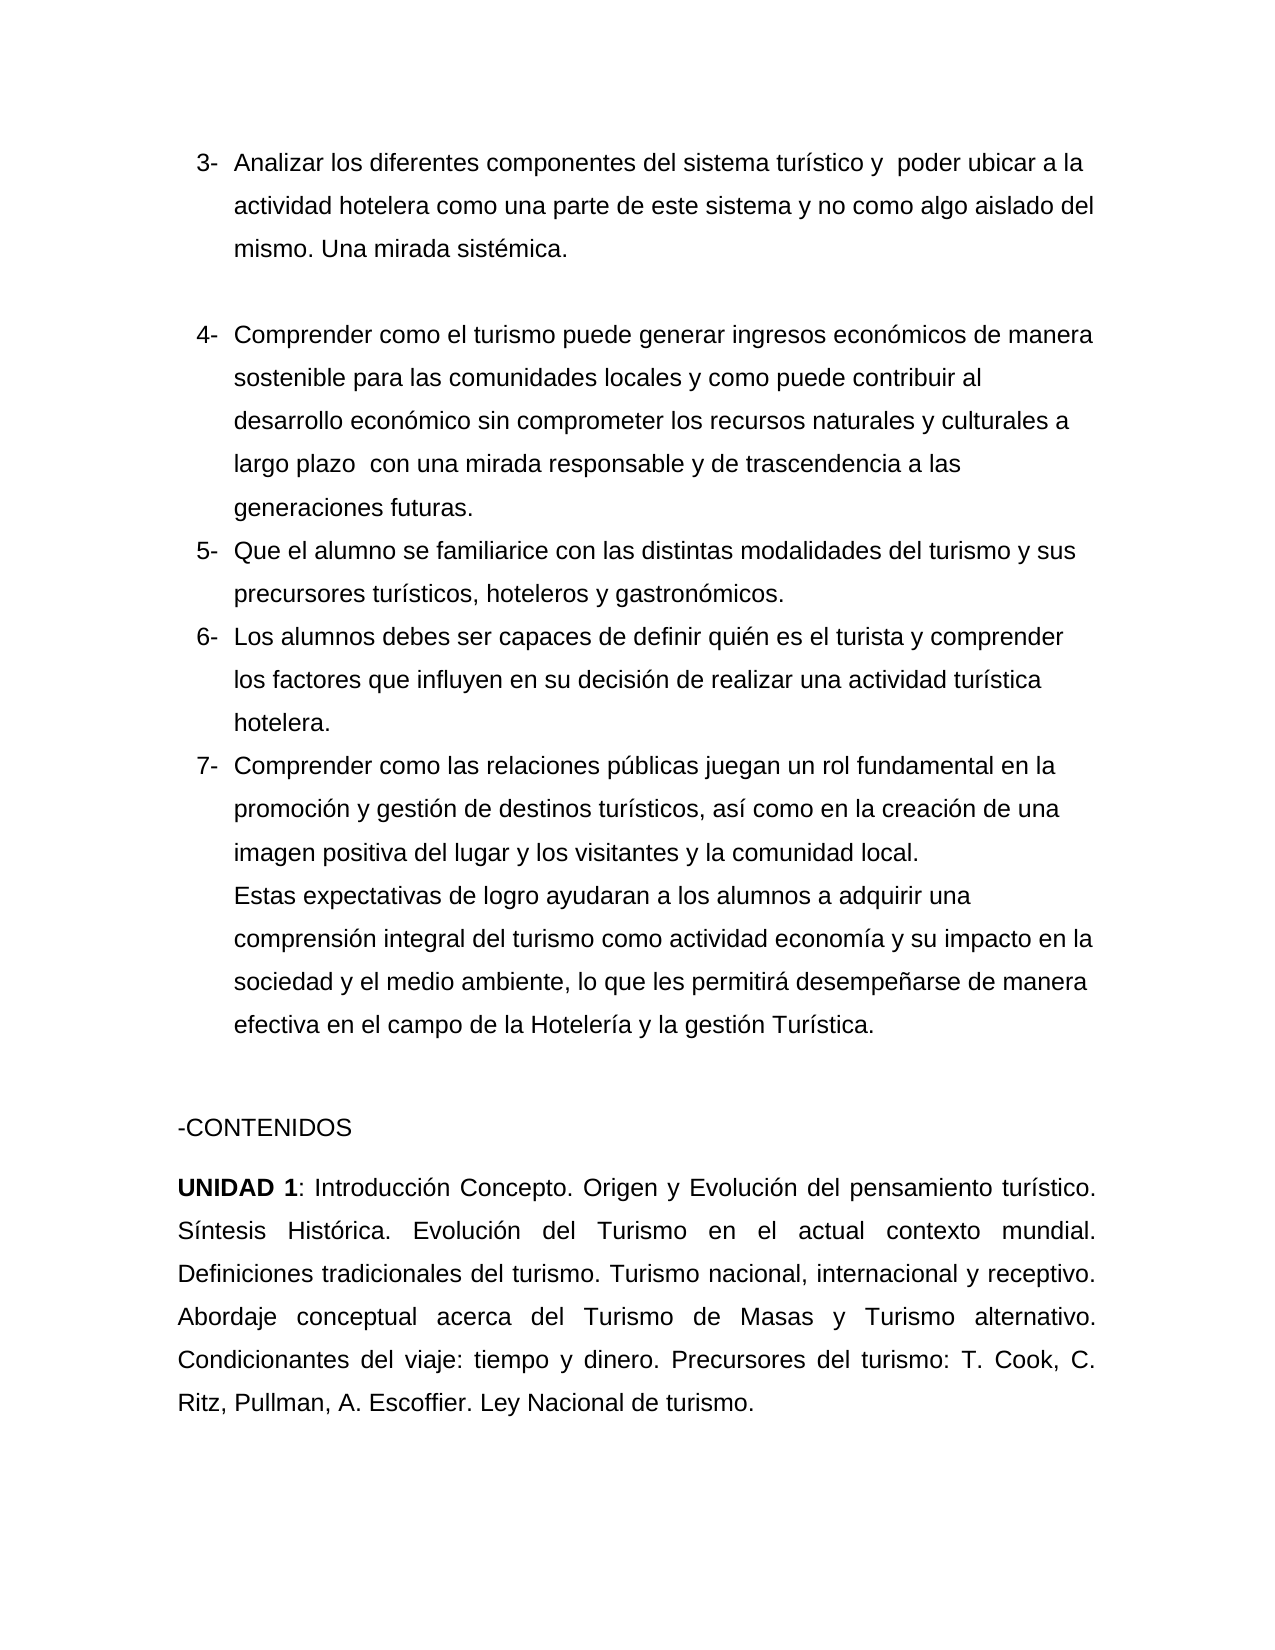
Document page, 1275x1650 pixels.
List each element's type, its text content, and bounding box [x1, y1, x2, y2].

text -CONTENIDOS [177, 1113, 1098, 1142]
list Los alumnos debes ser capaces de definir quién es el turista y comprender los factores que influyen en su decisión de realizar una actividad turística hotelera. [196, 622, 1098, 737]
list Comprender como las relaciones públicas juegan un rol fundamental en la promoción y gestión de destinos turísticos, así como en la creación de una imagen positiva del lugar y los visitantes y la comunidad local. [196, 751, 1098, 866]
text UNIDAD 1: Introducción Concepto. Origen y Evolución del pensamiento turístico. Síntesis Histórica. Evolución del Turismo en el actual contexto mundial. Definiciones tradicionales del turismo. Turismo nacional, internacional y receptivo. Abordaje conceptual acerca del Turismo de Masas y Turismo alternativo. Condicionantes del viaje: tiempo y dinero. Precursores del turismo: T. Cook, C. Ritz, Pullman, A. Escoffier. Ley Nacional de turismo. [177, 1173, 1098, 1417]
list Que el alumno se familiarice con las distintas modalidades del turismo y sus precursores turísticos, hoteleros y gastronómicos. [196, 536, 1098, 608]
list Analizar los diferentes componentes del sistema turístico y poder ubicar a la actividad hotelera como una parte de este sistema y no como algo aislado del mismo. Una mirada sistémica. [196, 148, 1098, 263]
text Estas expectativas de logro ayudaran a los alumnos a adquirir una comprensión integral del turismo como actividad economía y su impacto en la sociedad y el medio ambiente, lo que les permitirá desempeñarse de manera efectiva en el campo de la Hotelería y la gestión Turística. [233, 881, 1098, 1039]
list Comprender como el turismo puede generar ingresos económicos de manera sostenible para las comunidades locales y como puede contribuir al desarrollo económico sin comprometer los recursos naturales y culturales a largo plazo con una mirada responsable y de trascendencia a las generaciones futuras. [196, 320, 1098, 521]
